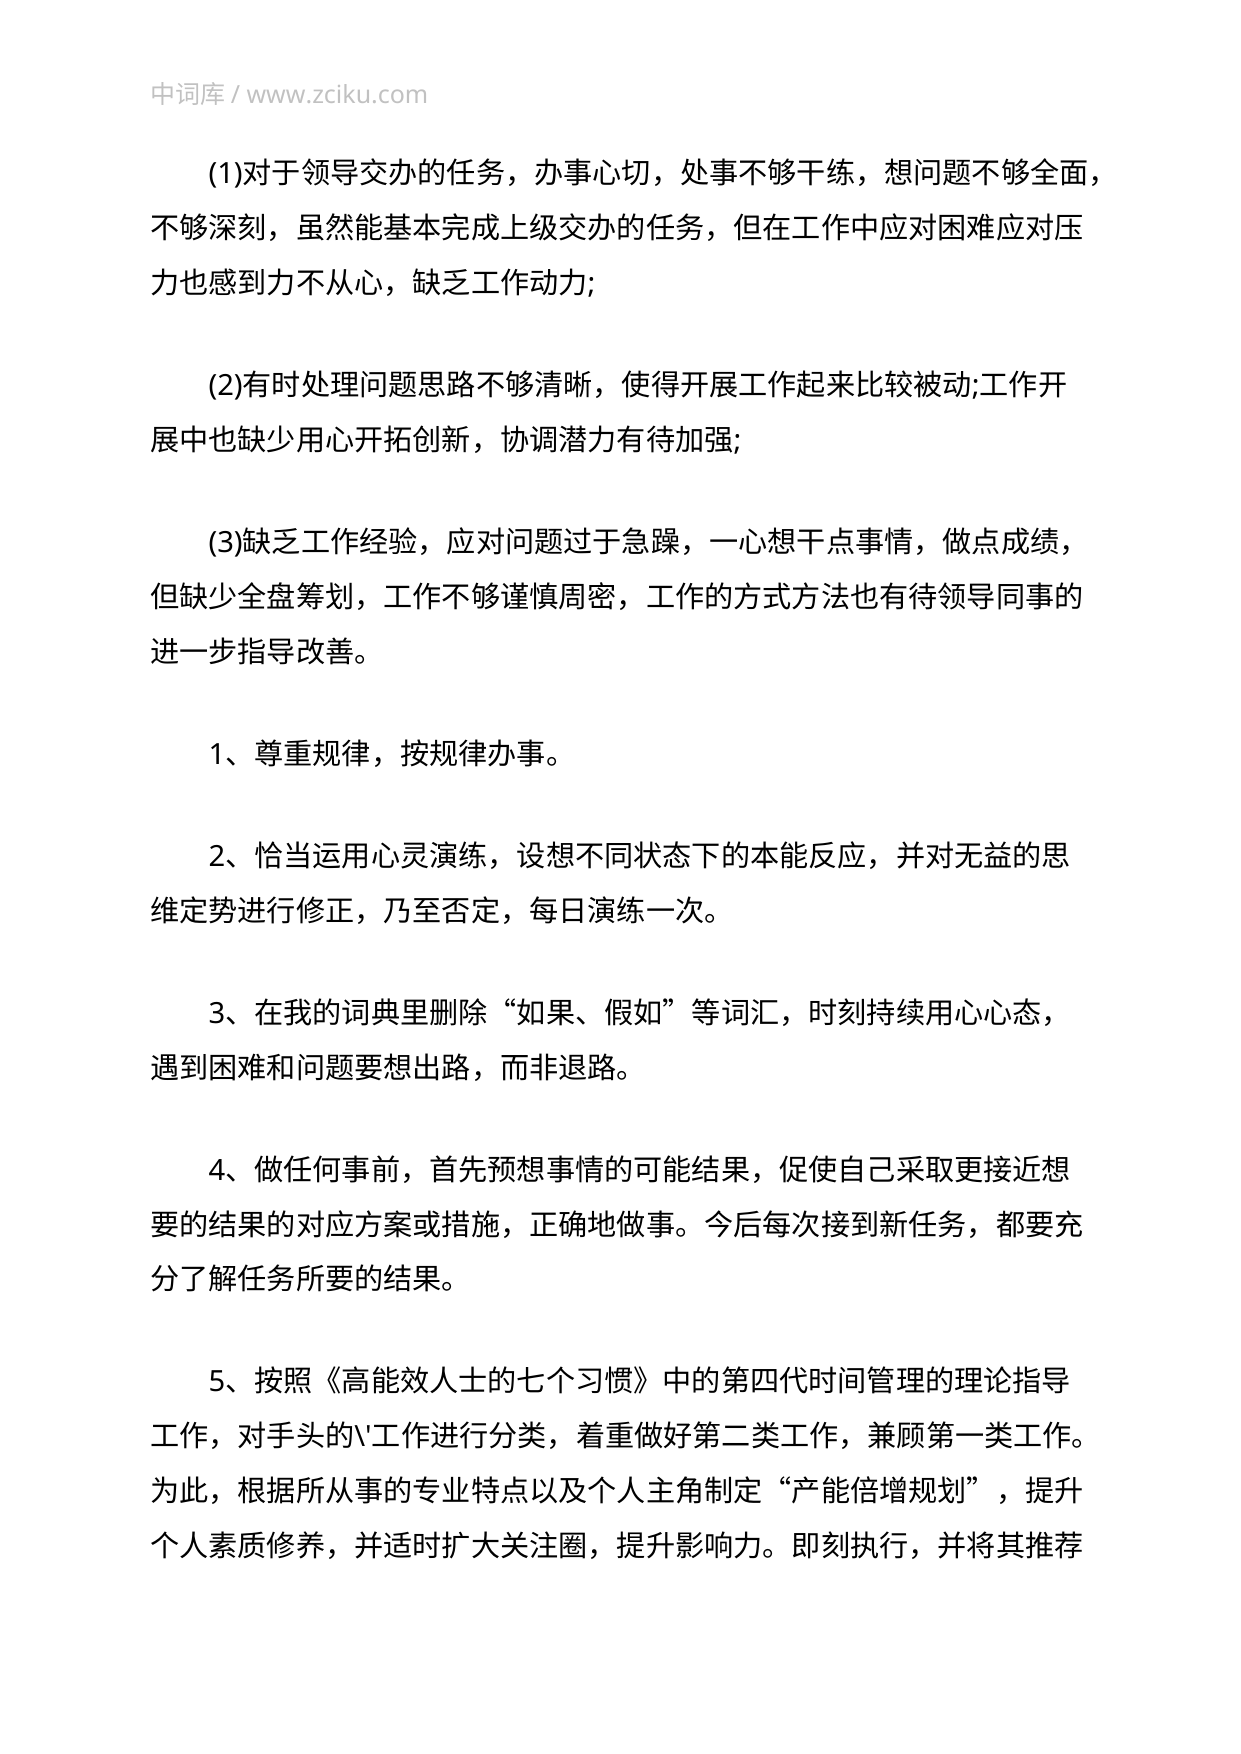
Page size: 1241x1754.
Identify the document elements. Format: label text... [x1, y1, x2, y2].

text 1、尊重规律，按规律办事。 [150, 731, 1090, 773]
text (1)对于领导交办的任务，办事心切，处事不够干练，想问题不够全面，不够深刻，虽然能基本完成上级交办的任务，但在工作中应对困难应对压力也感到力不从心，缺乏工作动力; [150, 150, 1090, 302]
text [150, 1358, 1090, 1565]
text (2)有时处理问题思路不够清晰，使得开展工作起来比较被动;工作开展中也缺少用心开拓创新，协调潜力有待加强; [150, 362, 1090, 459]
text 4、做任何事前，首先预想事情的可能结果，促使自己采取更接近想要的结果的对应方案或措施，正确地做事。今后每次接到新任务，都要充分了解任务所要的结果。 [150, 1146, 1090, 1298]
text (3)缺乏工作经验，应对问题过于急躁，一心想干点事情，做点成绩，但缺少全盘筹划，工作不够谨慎周密，工作的方式方法也有待领导同事的进一步指导改善。 [150, 519, 1090, 671]
text 2、恰当运用心灵演练，设想不同状态下的本能反应，并对无益的思维定势进行修正，乃至否定，每日演练一次。 [150, 832, 1090, 930]
text 3、在我的词典里删除“如果、假如”等词汇，时刻持续用心心态，遇到困难和问题要想出路，而非退路。 [150, 989, 1090, 1087]
